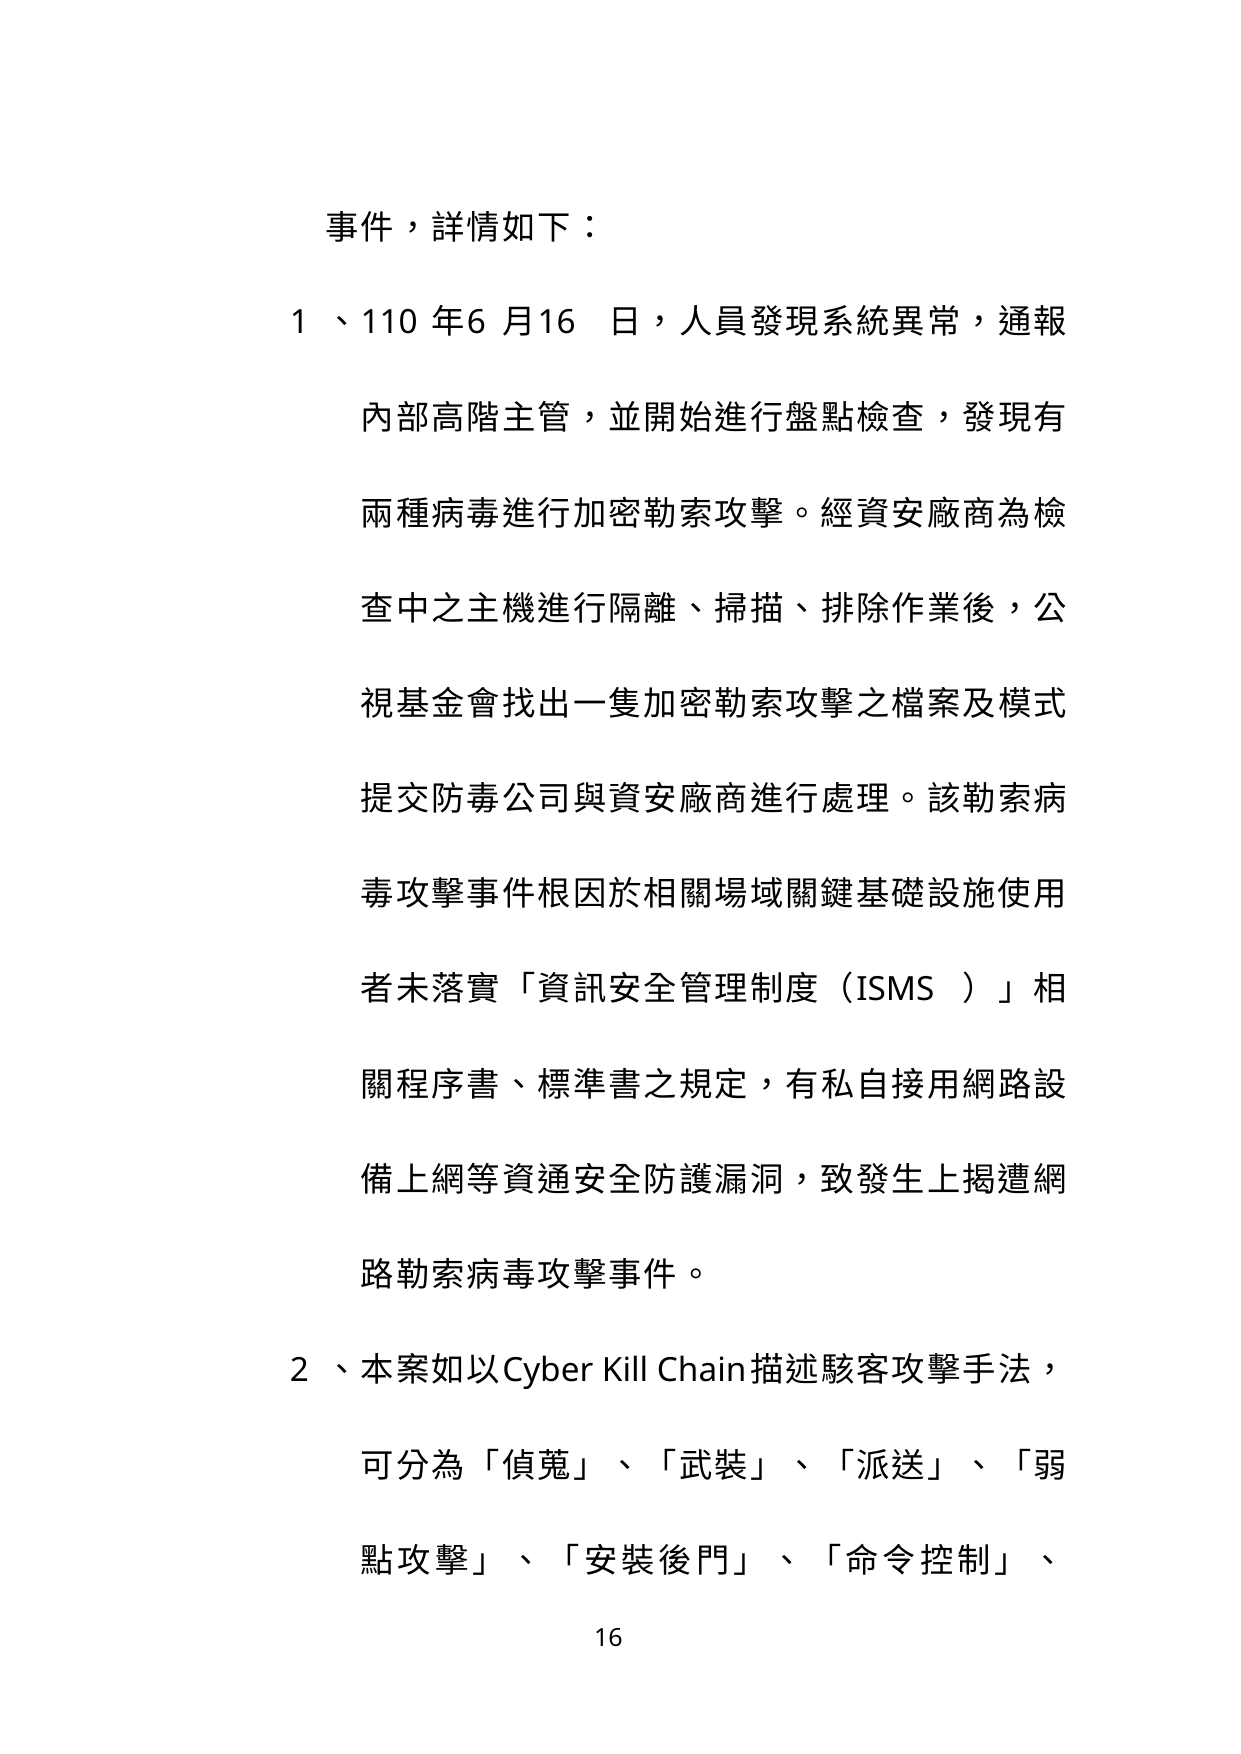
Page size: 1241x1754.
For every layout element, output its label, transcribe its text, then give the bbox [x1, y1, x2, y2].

subtitle 次查，有關110年6月公視基金會傳出遭勒索病毒入侵等情，據公視基金會及文化部查復說明，公視基金會確於110年6月16日發生駭客入侵事件，詳情如下： [219, 177, 1069, 272]
subtitle 110年6月16日，人員發現系統異常，通報內部高階主管，並開始進行盤點檢查，發現有兩種病毒進行加密勒索攻擊。經資安廠商為檢查中之主機進行隔離、掃描、排除作業後，公視基金會找出一隻加密勒索攻擊之檔案及模式，提交防毒公司與資安廠商進行處理。該勒索病毒攻擊事件根因於相關場域關鍵基礎設施使用者未落實「資訊安全管理制度（ISMS）」相關程序書、標準書之規定，有私自接用網路設備上網等資通安全防護漏洞，致發生上揭遭網路勒索病毒攻擊事件。 [272, 272, 1069, 1320]
subtitle 本案如以Cyber Kill Chain描述駭客攻擊手法，可分為「偵蒐」、「武裝」、「派送」、「弱點攻擊」、「安裝後門」、「命令控制」、「採取行動」等步驟，分述如下: [272, 1320, 1069, 1605]
